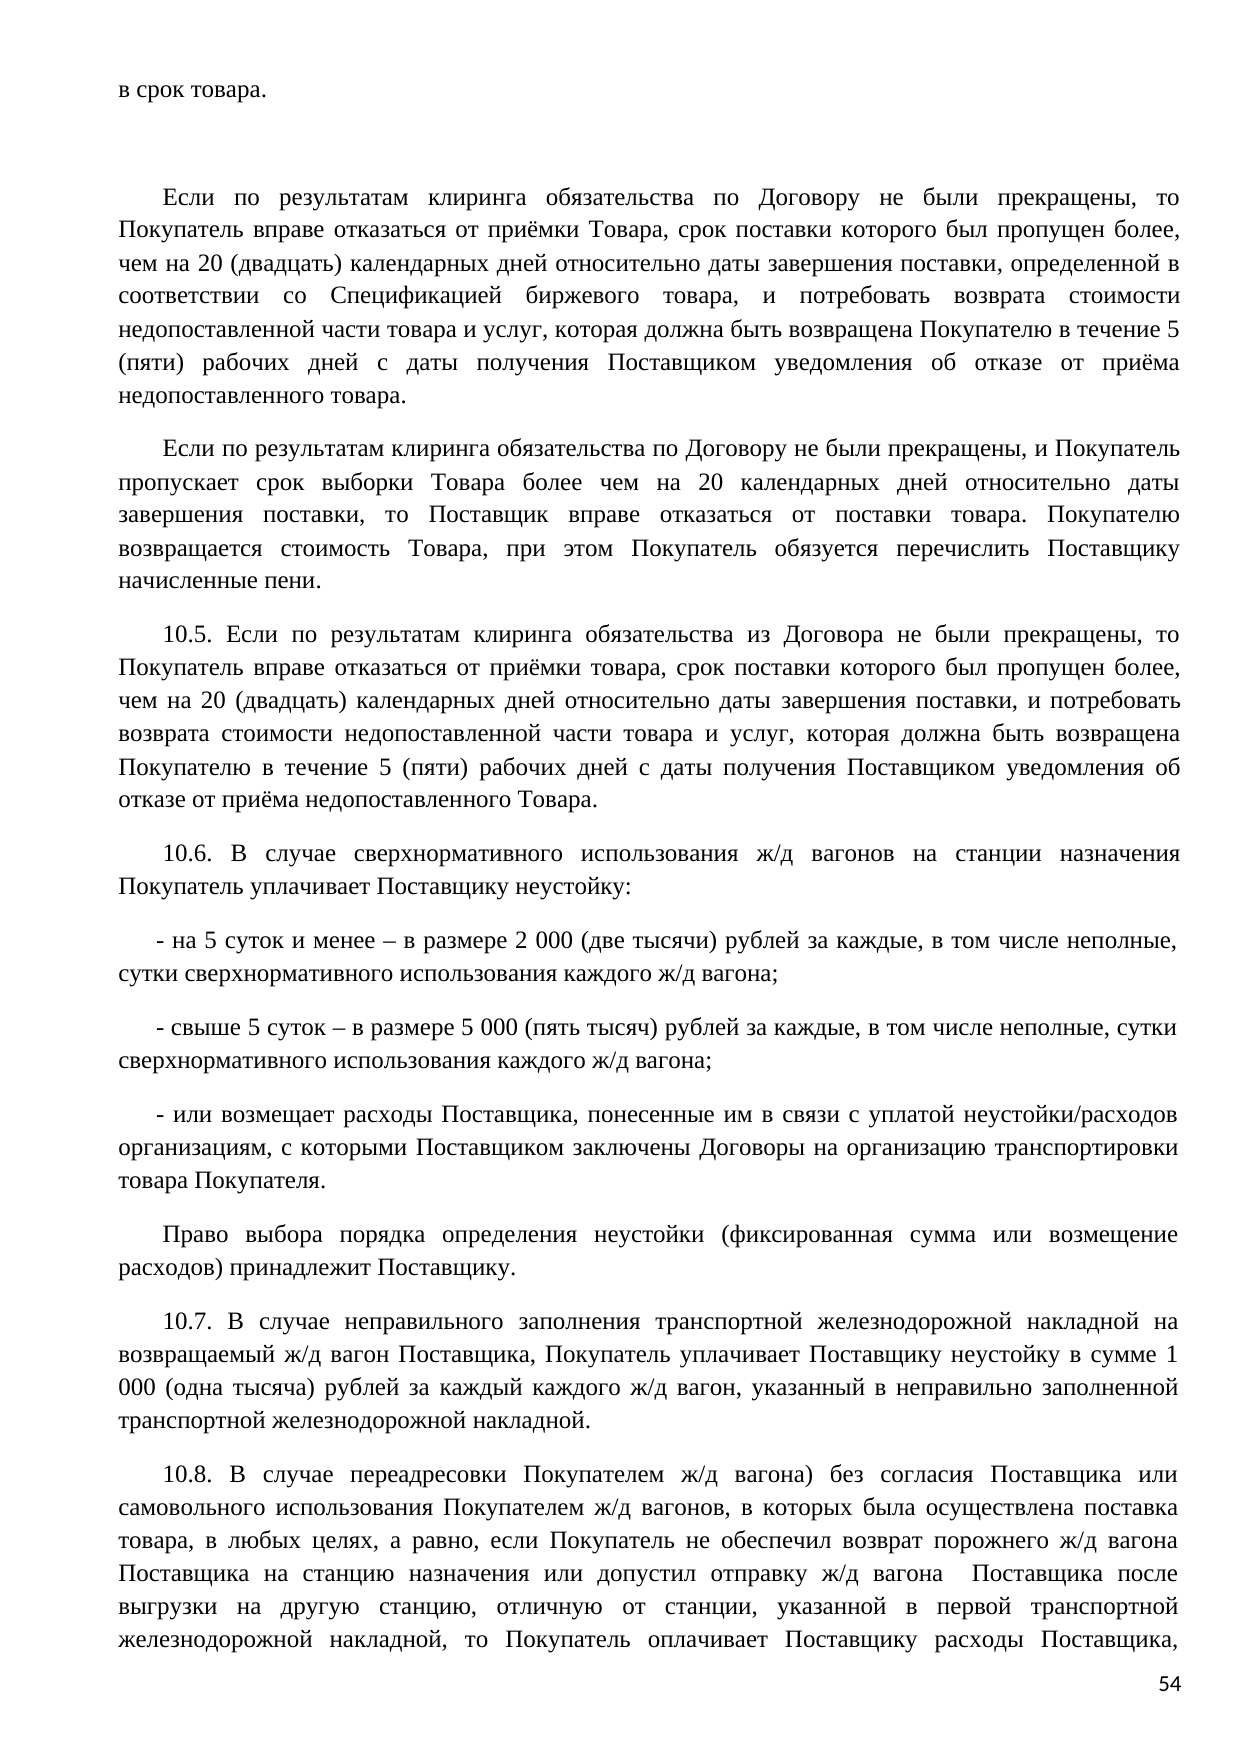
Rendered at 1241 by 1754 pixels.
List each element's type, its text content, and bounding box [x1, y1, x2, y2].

text - на 5 суток и менее – в размере 2 000 (две тысячи) рублей за каждые, в том числе неполные, сутки сверхнормативного использования каждого ж/д вагона; [118, 925, 1179, 987]
text Право выбора порядка определения неустойки (фиксированная сумма или возмещение расходов) принадлежит Поставщику. [118, 1219, 1179, 1281]
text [118, 74, 1181, 103]
text 10.7. В случае неправильного заполнения транспортной железнодорожной накладной на возвращаемый ж/д вагон Поставщика, Покупатель уплачивает Поставщику неустойку в сумме 1 000 (одна тысяча) рублей за каждый каждого ж/д вагон, указанный в неправильно заполненной транспортной железнодорожной накладной. [118, 1306, 1179, 1434]
text - свыше 5 суток – в размере 5 000 (пять тысяч) рублей за каждые, в том числе неполные, сутки сверхнормативного использования каждого ж/д вагона; [118, 1012, 1179, 1074]
text Если по результатам клиринга обязательства по Договору не были прекращены, то Покупатель вправе отказаться от приёмки Товара, срок поставки которого был пропущен более, чем на 20 (двадцать) календарных дней относительно даты завершения поставки, определенной в соответствии со Спецификацией биржевого товара, и потребовать возврата стоимости недопоставленной части товара и услуг, которая должна быть возвращена Покупателю в течение 5 (пяти) рабочих дней с даты получения Поставщиком уведомления об отказе от приёма недопоставленного товара. [118, 182, 1181, 408]
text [118, 1459, 1179, 1653]
text 10.5. Если по результатам клиринга обязательства из Договора не были прекращены, то Покупатель вправе отказаться от приёмки товара, срок поставки которого был пропущен более, чем на 20 (двадцать) календарных дней относительно даты завершения поставки, и потребовать возврата стоимости недопоставленной части товара и услуг, которая должна быть возвращена Покупателю в течение 5 (пяти) рабочих дней с даты получения Поставщиком уведомления об отказе от приёма недопоставленного Товара. [118, 619, 1181, 813]
text - или возмещает расходы Поставщика, понесенные им в связи с уплатой неустойки/расходов организациям, с которыми Поставщиком заключены Договоры на организацию транспортировки товара Покупателя. [118, 1099, 1179, 1194]
text Если по результатам клиринга обязательства по Договору не были прекращены, и Покупатель пропускает срок выборки Товара более чем на 20 календарных дней относительно даты завершения поставки, то Поставщик вправе отказаться от поставки товара. Покупателю возвращается стоимость Товара, при этом Покупатель обязуется перечислить Поставщику начисленные пени. [118, 433, 1181, 594]
text 10.6. В случае сверхнормативного использования ж/д вагонов на станции назначения Покупатель уплачивает Поставщику неустойку: [118, 838, 1181, 900]
